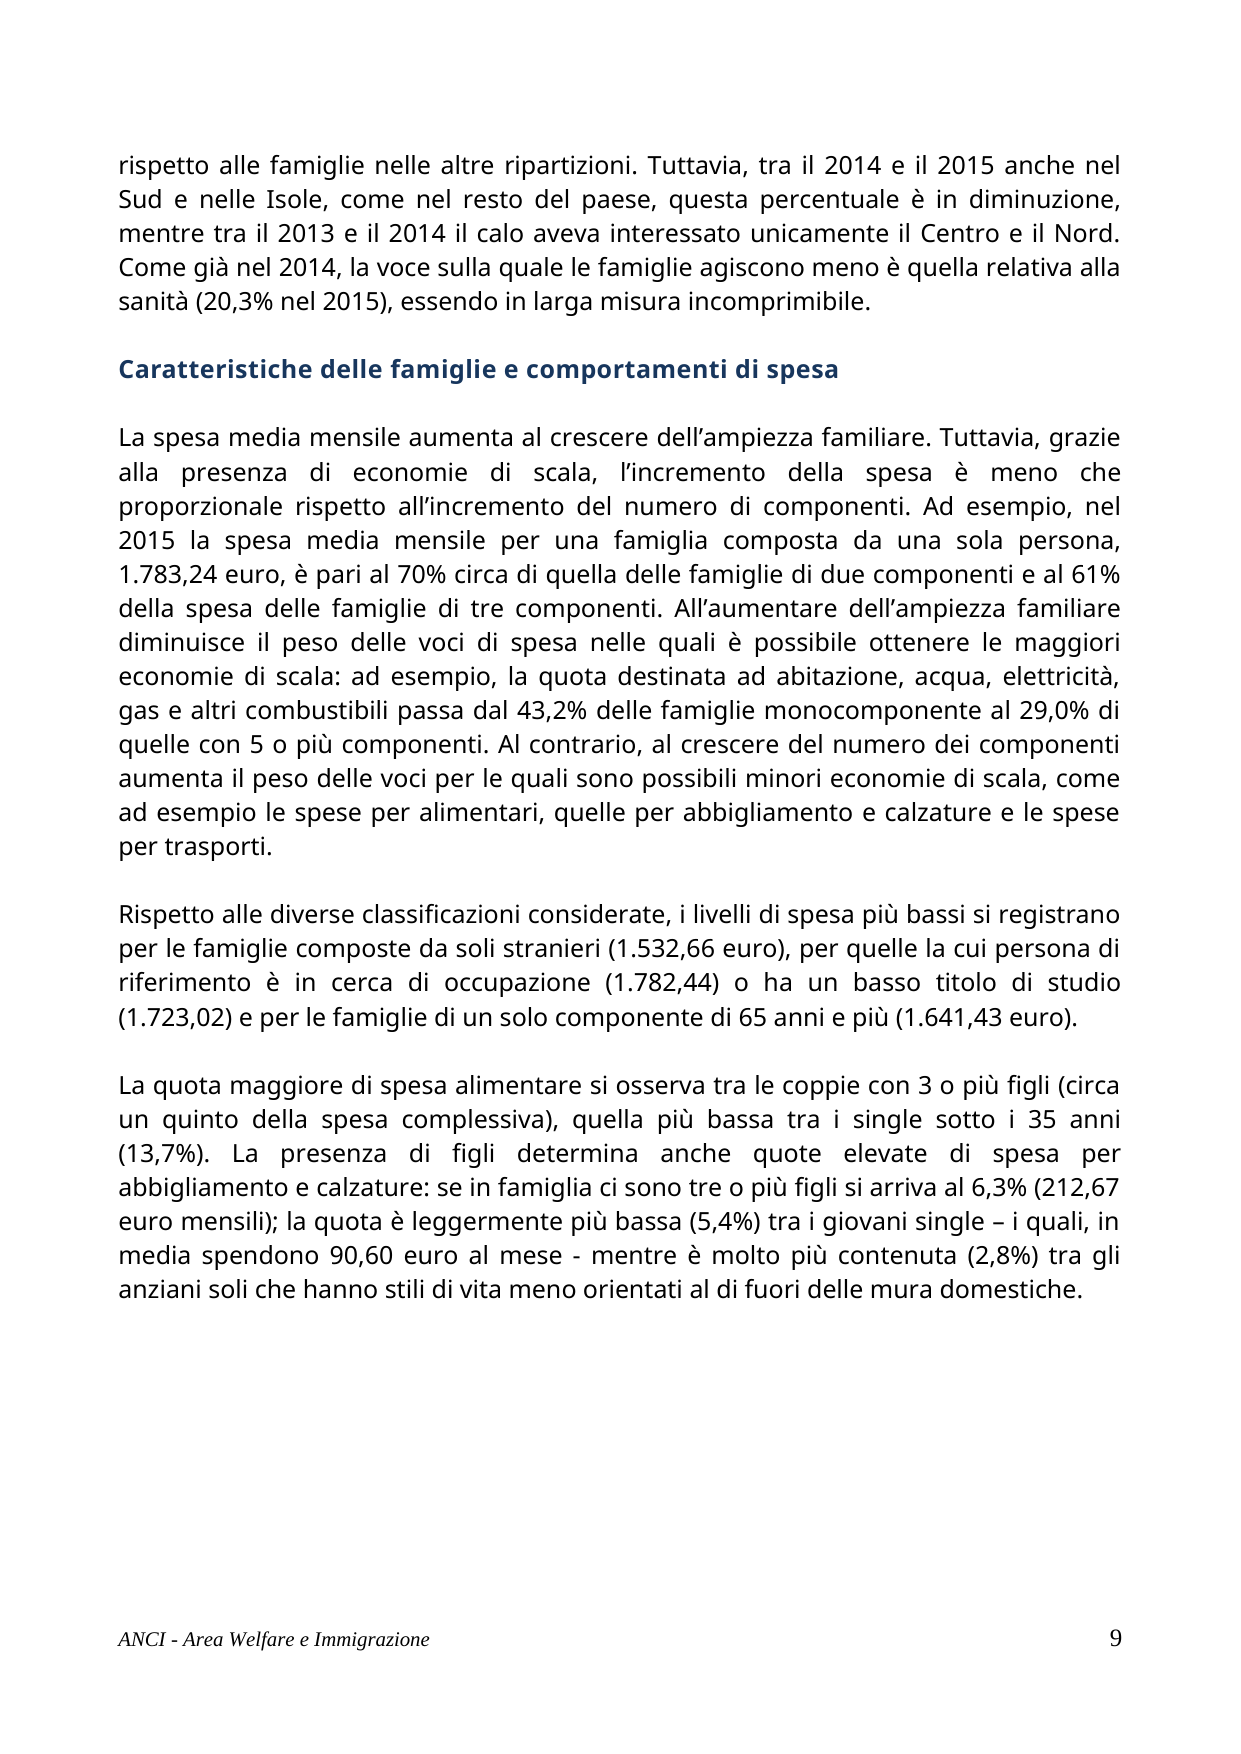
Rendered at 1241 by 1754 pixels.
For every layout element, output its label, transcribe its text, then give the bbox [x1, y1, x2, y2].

text La spesa media mensile aumenta al crescere dell’ampiezza familiare. Tuttavia, grazie alla presenza di economie di scala, l’incremento della spesa è meno che proporzionale rispetto all’incremento del numero di componenti. Ad esempio, nel 2015 la spesa media mensile per una famiglia composta da una sola persona, 1.783,24 euro, è pari al 70% circa di quella delle famiglie di due componenti e al 61% della spesa delle famiglie di tre componenti. All’aumentare dell’ampiezza familiare diminuisce il peso delle voci di spesa nelle quali è possibile ottenere le maggiori economie di scala: ad esempio, la quota destinata ad abitazione, acqua, elettricità, gas e altri combustibili passa dal 43,2% delle famiglie monocomponente al 29,0% di quelle con 5 o più componenti. Al contrario, al crescere del numero dei componenti aumenta il peso delle voci per le quali sono possibili minori economie di scala, come ad esempio le spese per alimentari, quelle per abbigliamento e calzature e le spese per trasporti. [118, 420, 1122, 863]
text Rispetto alle diverse classificazioni considerate, i livelli di spesa più bassi si registrano per le famiglie composte da soli stranieri (1.532,66 euro), per quelle la cui persona di riferimento è in cerca di occupazione (1.782,44) o ha un basso titolo di studio (1.723,02) e per le famiglie di un solo componente di 65 anni e più (1.641,43 euro). [118, 897, 1122, 1033]
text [118, 148, 1122, 318]
text La quota maggiore di spesa alimentare si osserva tra le coppie con 3 o più figli (circa un quinto della spesa complessiva), quella più bassa tra i single sotto i 35 anni (13,7%). La presenza di figli determina anche quote elevate di spesa per abbigliamento e calzature: se in famiglia ci sono tre o più figli si arriva al 6,3% (212,67 euro mensili); la quota è leggermente più bassa (5,4%) tra i giovani single – i quali, in media spendono 90,60 euro al mese - mentre è molto più contenuta (2,8%) tra gli anziani soli che hanno stili di vita meno orientati al di fuori delle mura domestiche. [118, 1067, 1122, 1306]
text Caratteristiche delle famiglie e comportamenti di spesa [118, 352, 1122, 386]
